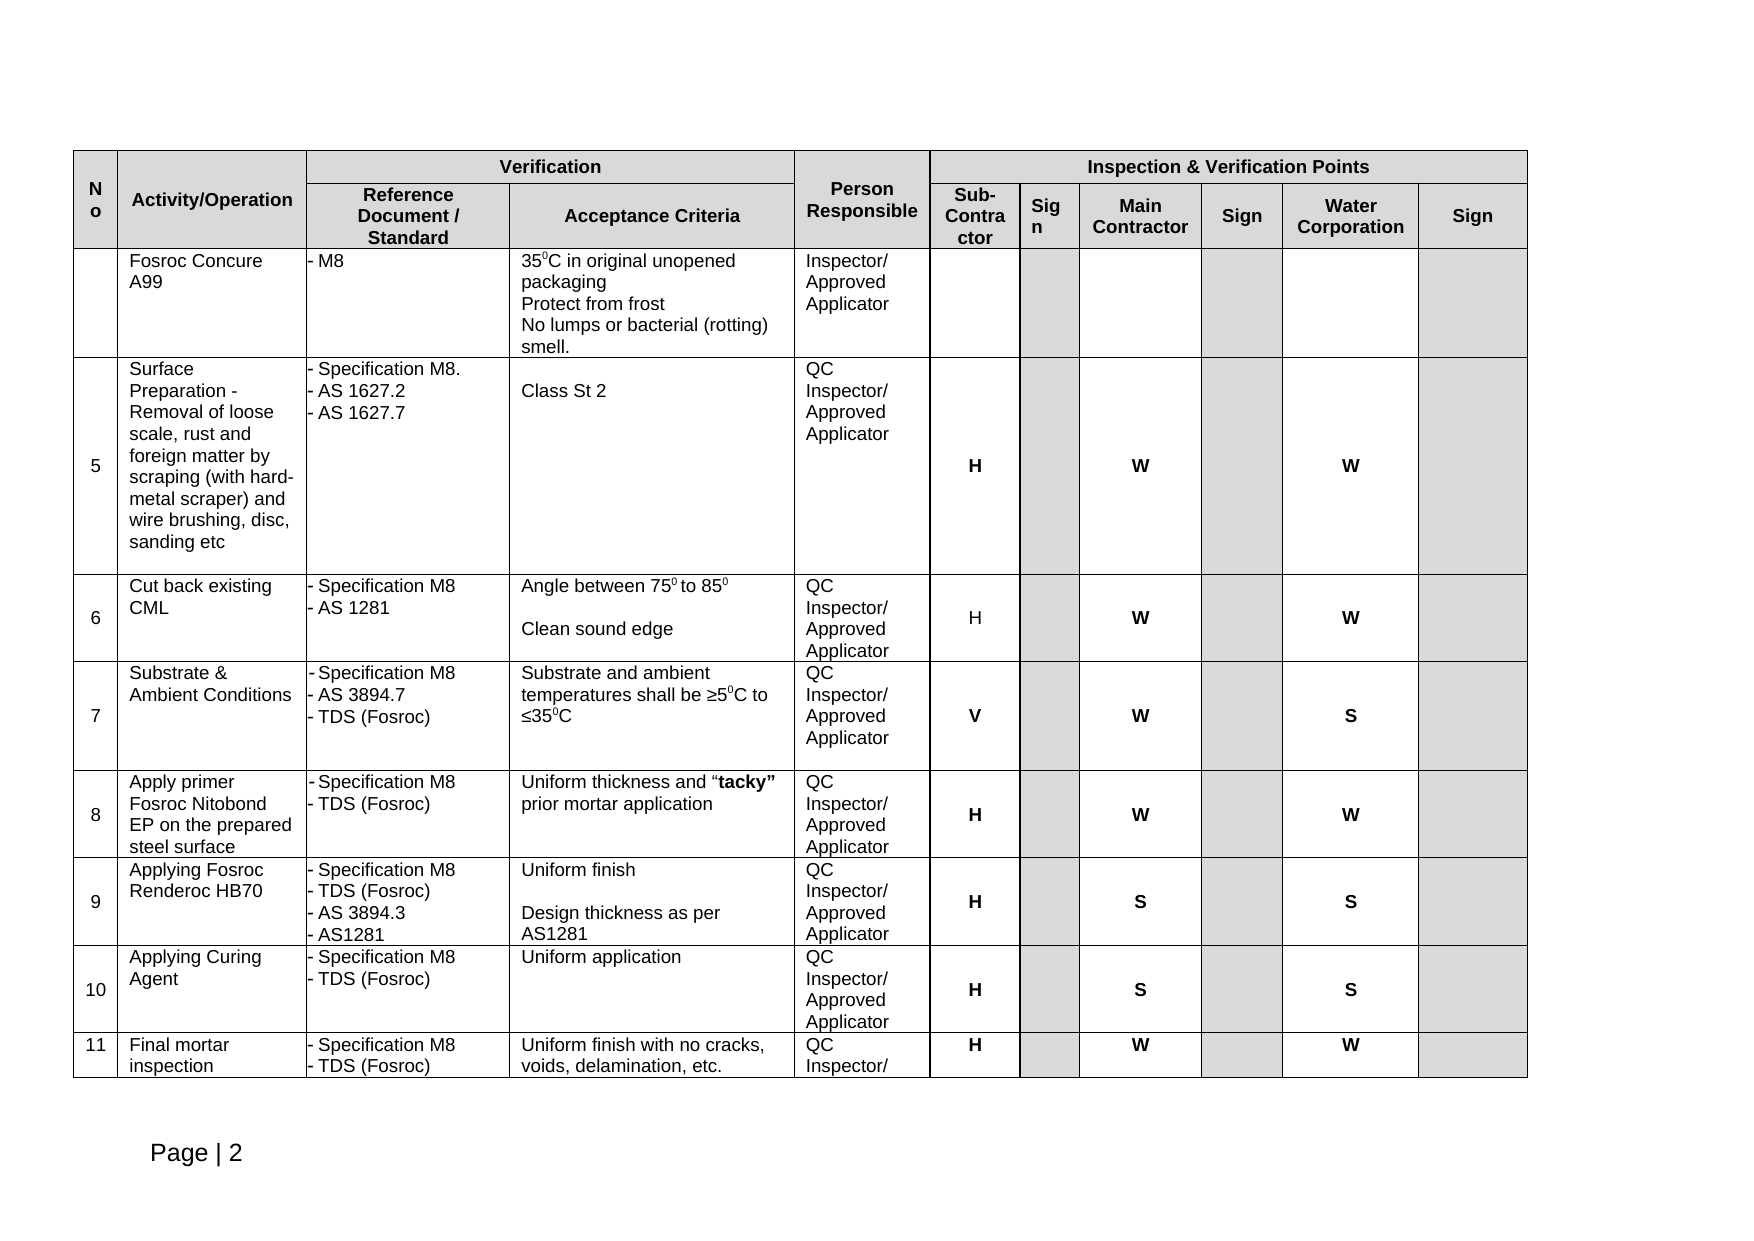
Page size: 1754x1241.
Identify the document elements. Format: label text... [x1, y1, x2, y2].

table_cell [1021, 575, 1079, 661]
table_header Verification [307, 151, 794, 183]
table_cell [1202, 858, 1282, 945]
table_cell [1419, 662, 1527, 770]
table_cell Sign [1202, 184, 1282, 248]
table_cell Specification M8 TDS (Fosroc) AS 3894.3 AS1281 [307, 1033, 509, 1077]
table_cell W [1080, 771, 1201, 857]
table_cell [1419, 946, 1527, 1032]
table_cell QC Inspector/ Approved Applicator [795, 946, 929, 1032]
table_cell H [931, 946, 1019, 1032]
table_cell Specification M8 AS 3894.7 TDS (Fosroc) [307, 662, 509, 770]
table_cell [1419, 358, 1527, 574]
table_cell S [1080, 249, 1201, 357]
table_cell Acceptance Criteria [510, 184, 794, 248]
table_cell [1419, 1033, 1527, 1077]
table_cell Uniform finish Design thickness as per AS1281 [510, 858, 794, 945]
table_cell [1021, 858, 1079, 945]
table_cell [1021, 1033, 1079, 1077]
table_cell [1202, 575, 1282, 661]
table_cell S [1283, 946, 1418, 1032]
table_cell 5 [74, 358, 117, 574]
table_cell [1021, 771, 1079, 857]
table_cell S [1080, 858, 1201, 945]
table_cell Class St 2 [510, 358, 794, 574]
table_cell 7 [74, 662, 117, 770]
table_cell Uniform application [510, 946, 794, 1032]
table_cell Main Contractor [1080, 184, 1201, 248]
table_cell W [1080, 662, 1201, 770]
table_cell 9 [74, 858, 117, 945]
table_cell Substrate and ambient temperatures shall be ≥50C to ≤350C [510, 662, 794, 770]
table_cell S [1080, 946, 1201, 1032]
table_cell [1202, 662, 1282, 770]
table_cell W [1080, 575, 1201, 661]
table_cell Sub-Contractor [931, 184, 1019, 248]
table_cell Water Corporation [1283, 184, 1418, 248]
table_cell [1419, 575, 1527, 661]
table_cell H [931, 858, 1019, 945]
table_cell W [1080, 358, 1201, 574]
table_cell 4 [74, 249, 117, 357]
table_cell [1202, 358, 1282, 574]
table_cell Specification M8 TDS (Fosroc) [307, 946, 509, 1032]
table_cell QC Inspector/ Approved Applicator [795, 575, 929, 661]
table_cell W [1283, 575, 1418, 661]
table_cell Uniform finish with no cracks, voids, delamination, etc. Achieved design thickness. [510, 1033, 794, 1077]
table_cell W [1283, 1033, 1418, 1077]
table_cell [1021, 662, 1079, 770]
table_cell Specification M8. AS 1627.2 AS 1627.7 [307, 358, 509, 574]
table_header No [74, 151, 117, 248]
table_cell S [1283, 662, 1418, 770]
table_cell W [1283, 249, 1418, 357]
table_cell 10 [74, 946, 117, 1032]
table_cell W [1283, 358, 1418, 574]
table_cell [1202, 1033, 1282, 1077]
table_cell S [1283, 858, 1418, 945]
table_cell Specification M8 TDS (Fosroc) [307, 771, 509, 857]
table_cell Sign [1021, 184, 1079, 248]
table_cell Apply primer Fosroc Nitobond EP on the prepared steel surface [118, 771, 306, 857]
table_cell 11 [74, 1033, 117, 1077]
table_cell Sign [1419, 184, 1527, 248]
table_cell QC Inspector/ Approved Applicator [795, 249, 929, 357]
table_cell H [931, 358, 1019, 574]
table_cell H [931, 771, 1019, 857]
table_cell [1202, 771, 1282, 857]
table_cell [1419, 249, 1527, 357]
table_cell Specification M8 AS 1281 [307, 575, 509, 661]
table_cell QC Inspector/ Approved Applicator [795, 358, 929, 574]
table_cell Curing agent Fosroc Concure A99 [118, 249, 306, 357]
table_header Inspection & Verification Points [931, 151, 1527, 183]
table_cell H [931, 1033, 1019, 1077]
table_cell W [1283, 771, 1418, 857]
table_cell Reference Document / Standard [307, 184, 509, 248]
table_cell [1202, 249, 1282, 357]
table_cell Surface Preparation - Removal of loose scale, rust and foreign matter by scraping (with hard-metal scraper) and wire brushing, disc, sanding etc [118, 358, 306, 574]
table_cell Cut back existing CML [118, 575, 306, 661]
table_cell Angle between 750 to 850 Clean sound edge [510, 575, 794, 661]
table_cell [1202, 946, 1282, 1032]
table_cell Uniform thickness and “tacky” prior mortar application [510, 771, 794, 857]
table_cell H [931, 575, 1019, 661]
table_cell Substrate & Ambient Conditions [118, 662, 306, 770]
table_cell 8 [74, 771, 117, 857]
table_cell W [1080, 1033, 1201, 1077]
table_cell QC Inspector/ Approved Applicator [795, 771, 929, 857]
table_header Activity/Operation [118, 151, 306, 248]
table_cell [1419, 858, 1527, 945]
table_cell [1021, 946, 1079, 1032]
table_header Person Responsible [795, 151, 929, 248]
table_cell [1021, 249, 1079, 357]
table_cell [1419, 771, 1527, 857]
table_cell QC Inspector/ Approved Applicator [795, 1033, 929, 1077]
table_cell QC Inspector/ Approved Applicator [795, 858, 929, 945]
table_cell Applying Fosroc Renderoc HB70 [118, 858, 306, 945]
table_cell QC Inspector/ Approved Applicator [795, 662, 929, 770]
table_cell V [931, 662, 1019, 770]
table_cell 6 [74, 575, 117, 661]
table_cell [1021, 358, 1079, 574]
table_cell Specification M8 TDS (Fosroc) AS 3894.3 AS1281 [307, 858, 509, 945]
table_cell TDS M8 [307, 249, 509, 357]
table_cell Final mortar inspection [118, 1033, 306, 1077]
table_cell Applying Curing Agent [118, 946, 306, 1032]
table_cell V [931, 249, 1019, 357]
table_cell Stored in dry conditions, 5-350C in original unopened packaging Protect from frost No lumps or bacterial (rotting) smell. [510, 249, 794, 357]
